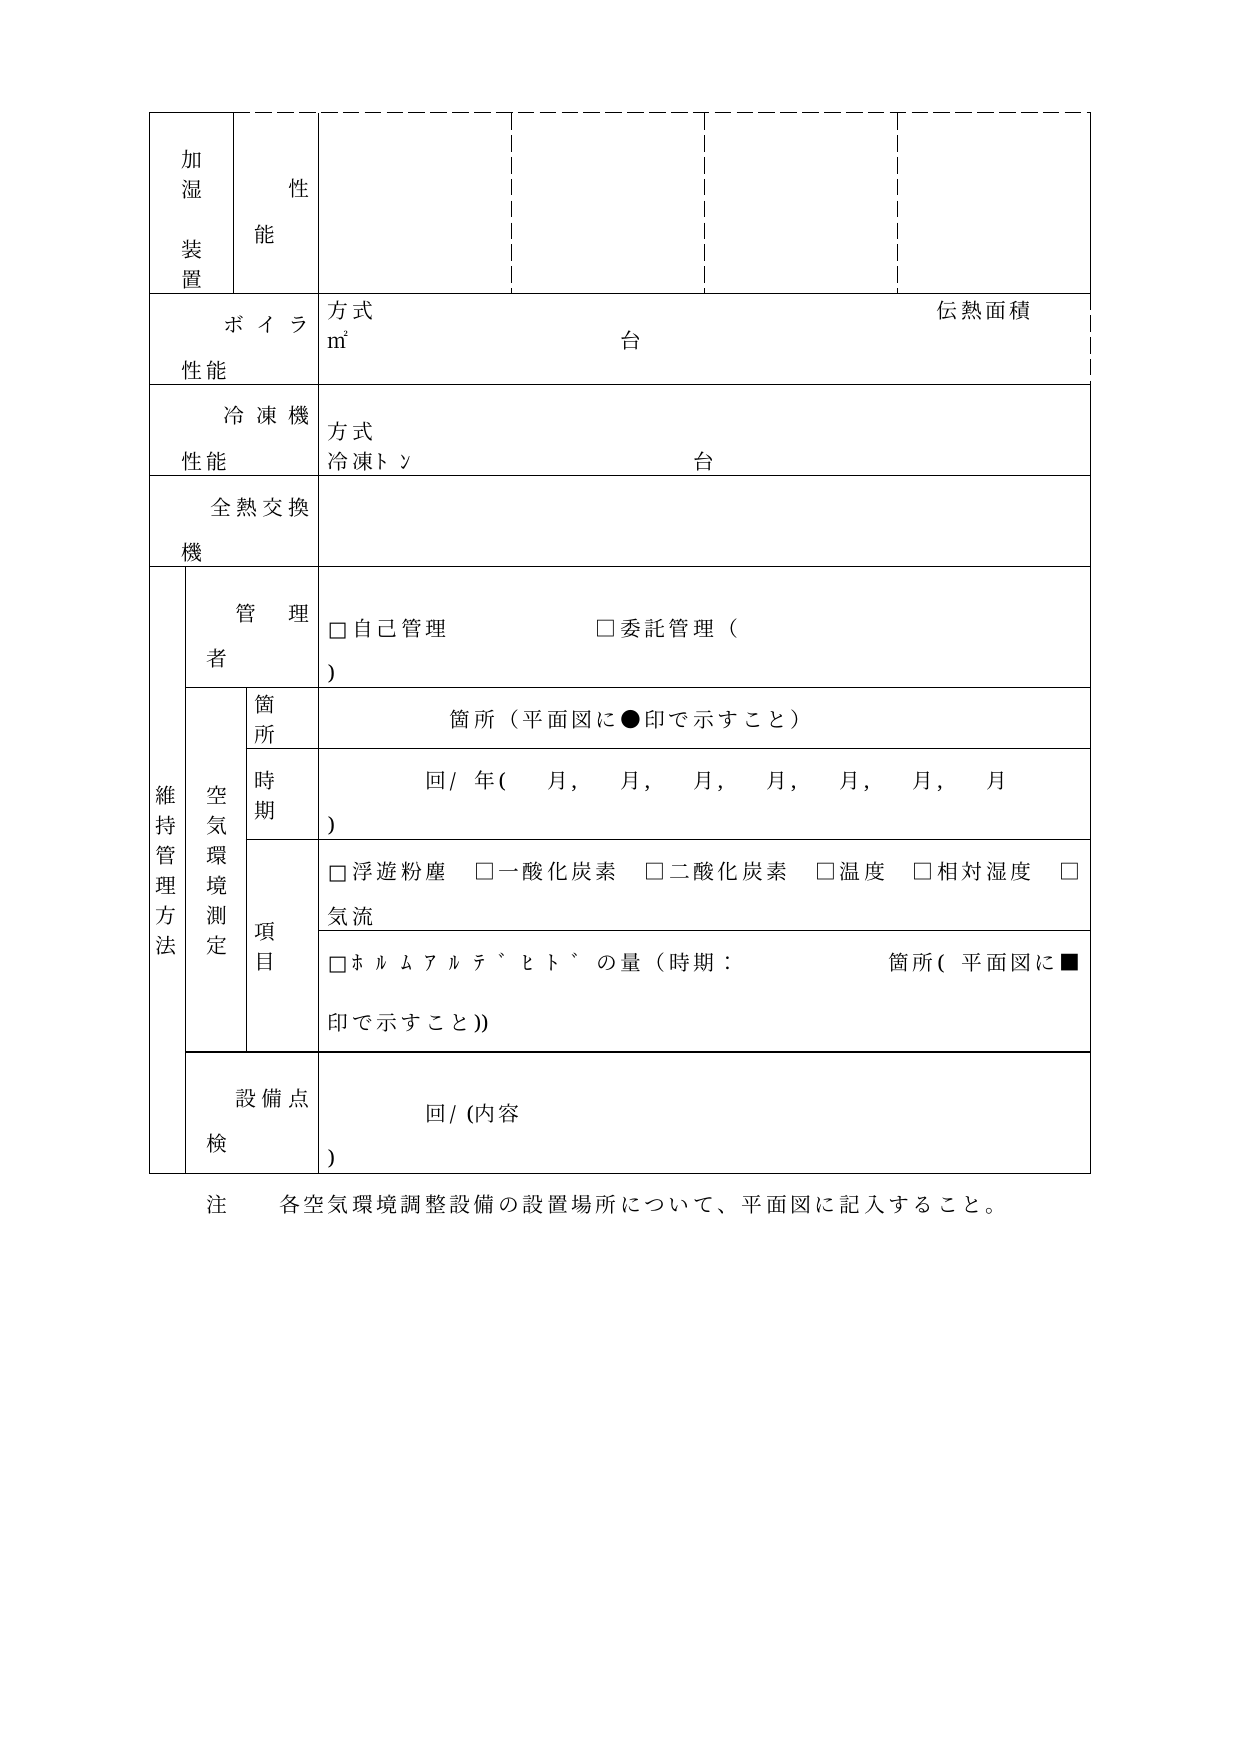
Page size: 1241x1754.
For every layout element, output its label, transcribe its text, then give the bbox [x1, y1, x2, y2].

table_cell ボイラ 性能 [150, 294, 318, 384]
table_cell 回/年( 月, 月, 月, 月, 月, 月, 月 ) [319, 749, 1090, 839]
table_cell 空気 環境 測定 [186, 688, 246, 1051]
table_cell 維 持 管 理 方 法 [150, 567, 185, 1172]
table_cell 箇 所 [247, 688, 318, 748]
table_cell [319, 112, 511, 293]
table_cell 空気 加湿 装置 [150, 113, 233, 293]
table_cell 箇所（平面図に●印で示すこと） [319, 688, 1090, 748]
table_cell [898, 112, 1090, 293]
table_cell □自己管理 □委託管理（ ) [319, 567, 1090, 687]
table_cell 方式 冷凍ﾄﾝ 台 [319, 385, 1090, 475]
table_cell 項 目 [247, 840, 318, 1051]
table_cell [511, 112, 704, 293]
table_cell 回/ (内容 ) [319, 1053, 1090, 1172]
table_cell 全熱交換機 [150, 476, 318, 566]
table_cell □浮遊粉塵 □一酸化炭素 □二酸化炭素 □温度 □相対湿度 □気流 [319, 840, 1090, 930]
table_cell □ﾎﾙﾑｱﾙﾃﾞﾋﾄﾞの量（時期： 箇所(平面図に■印で示すこと)) [319, 931, 1090, 1051]
table_cell 時 期 [247, 749, 318, 839]
table_cell [319, 476, 1090, 566]
table_cell 方式 伝熱面積 ㎡ 台 [319, 294, 1091, 384]
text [181, 1174, 1059, 1233]
table_cell [705, 112, 898, 293]
table_cell 冷凍機 性能 [150, 385, 318, 475]
table_cell 管 理 者 [186, 567, 318, 687]
table_cell 設備点検 [186, 1053, 318, 1172]
table_cell 性能 [234, 112, 318, 293]
